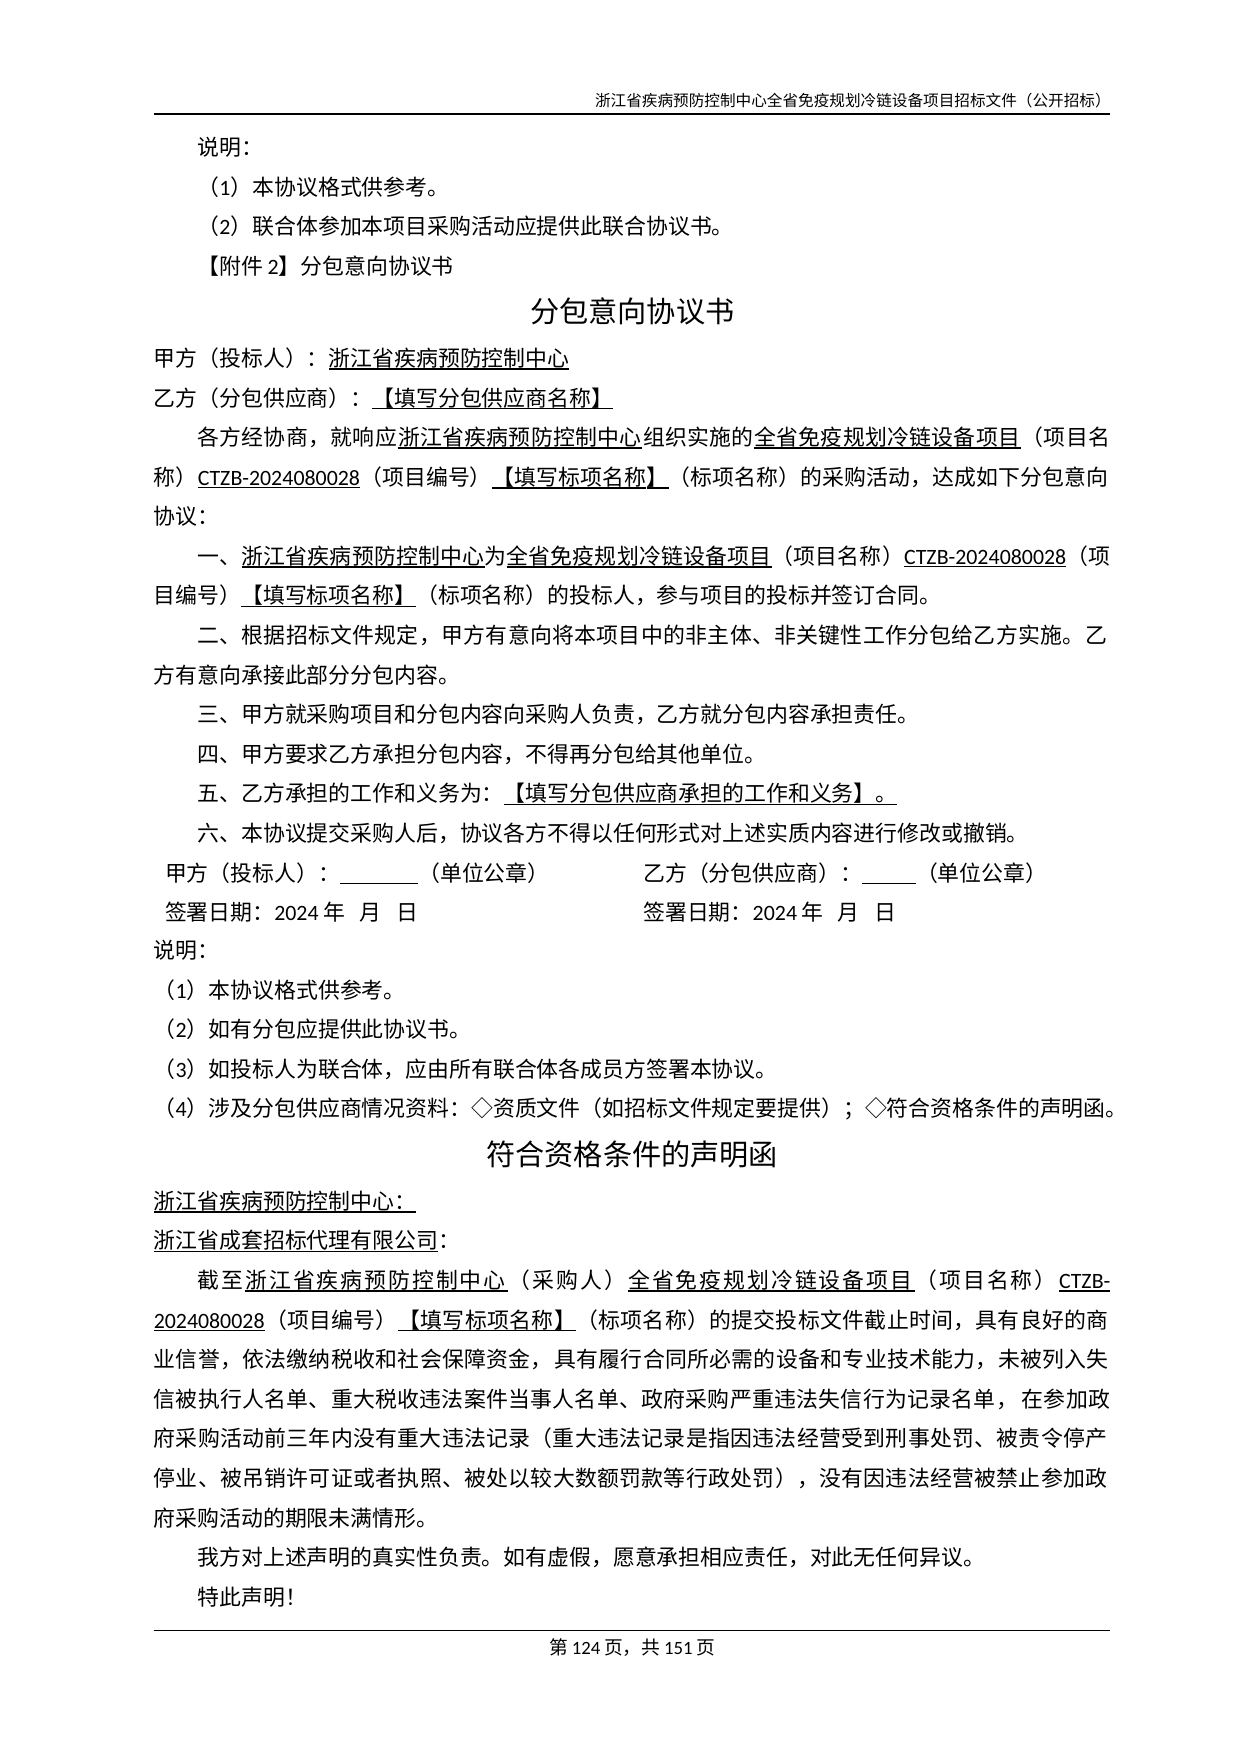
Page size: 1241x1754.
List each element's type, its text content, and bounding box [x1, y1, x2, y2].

text 我方对上述声明的真实性负责。如有虚假，愿意承担相应责任，对此无任何异议。 [153, 1540, 1110, 1572]
text 说明： [153, 933, 1110, 965]
text 一、浙江省疾病预防控制中心为全省免疫规划冷链设备项目（项目名称）CTZB-2024080028（项目编号）【填写标项名称】（标项名称）的投标人，参与项目的投标并签订合同。 [153, 539, 1110, 610]
text 特此声明！ [153, 1580, 1110, 1611]
text 四、甲方要求乙方承担分包内容，不得再分包给其他单位。 [153, 737, 1110, 768]
text 浙江省疾病预防控制中心： [153, 1184, 1110, 1216]
text （4）涉及分包供应商情况资料：◇资质文件（如招标文件规定要提供）；◇符合资格条件的声明函。 [153, 1091, 1110, 1123]
text 乙方（分包供应商）：【填写分包供应商名称】 [153, 381, 1110, 412]
text 二、根据招标文件规定，甲方有意向将本项目中的非主体、非关键性工作分包给乙方实施。乙方有意向承接此部分分包内容。 [153, 618, 1110, 689]
text 分包意向协议书 [153, 288, 1110, 331]
text 说明： [153, 130, 1110, 162]
text （3）如投标人为联合体，应由所有联合体各成员方签署本协议。 [153, 1052, 1110, 1083]
text （1）本协议格式供参考。 [153, 169, 1110, 201]
text 符合资格条件的声明函 [153, 1131, 1110, 1173]
subtitle 【附件2】分包意向协议书 [153, 249, 1110, 280]
text 各方经协商，就响应浙江省疾病预防控制中心组织实施的全省免疫规划冷链设备项目（项目名称）CTZB-2024080028（项目编号）【填写标项名称】（标项名称）的采购活动，达成如下分包意向协议： [153, 420, 1110, 531]
text 六、本协议提交采购人后，协议各方不得以任何形式对上述实质内容进行修改或撤销。 [153, 816, 1110, 848]
text 五、乙方承担的工作和义务为：【填写分包供应商承担的工作和义务】。 [153, 776, 1110, 808]
text （1）本协议格式供参考。 [153, 973, 1110, 1004]
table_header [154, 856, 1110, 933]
text 三、甲方就采购项目和分包内容向采购人负责，乙方就分包内容承担责任。 [153, 697, 1110, 729]
text （2）联合体参加本项目采购活动应提供此联合协议书。 [153, 209, 1110, 241]
text 甲方（投标人）：浙江省疾病预防控制中心 [153, 341, 1110, 373]
text 截至浙江省疾病预防控制中心（采购人）全省免疫规划冷链设备项目（项目名称）CTZB-2024080028（项目编号）【填写标项名称】（标项名称）的提交投标文件截止时间，具有良好的商业信誉，依法缴纳税收和社会保障资金，具有履行合同所必需的设备和专业技术能力，未被列入失信被执行人名单、重大税收违法案件当事人名单、政府采购严重违法失信行为记录名单，在参加政府采购活动前三年内没有重大违法记录（重大违法记录是指因违法经营受到刑事处罚、被责令停产停业、被吊销许可证或者执照、被处以较大数额罚款等行政处罚），没有因违法经营被禁止参加政府采购活动的期限未满情形。 [153, 1263, 1110, 1532]
text 浙江省成套招标代理有限公司： [153, 1223, 1110, 1255]
text （2）如有分包应提供此协议书。 [153, 1012, 1110, 1044]
